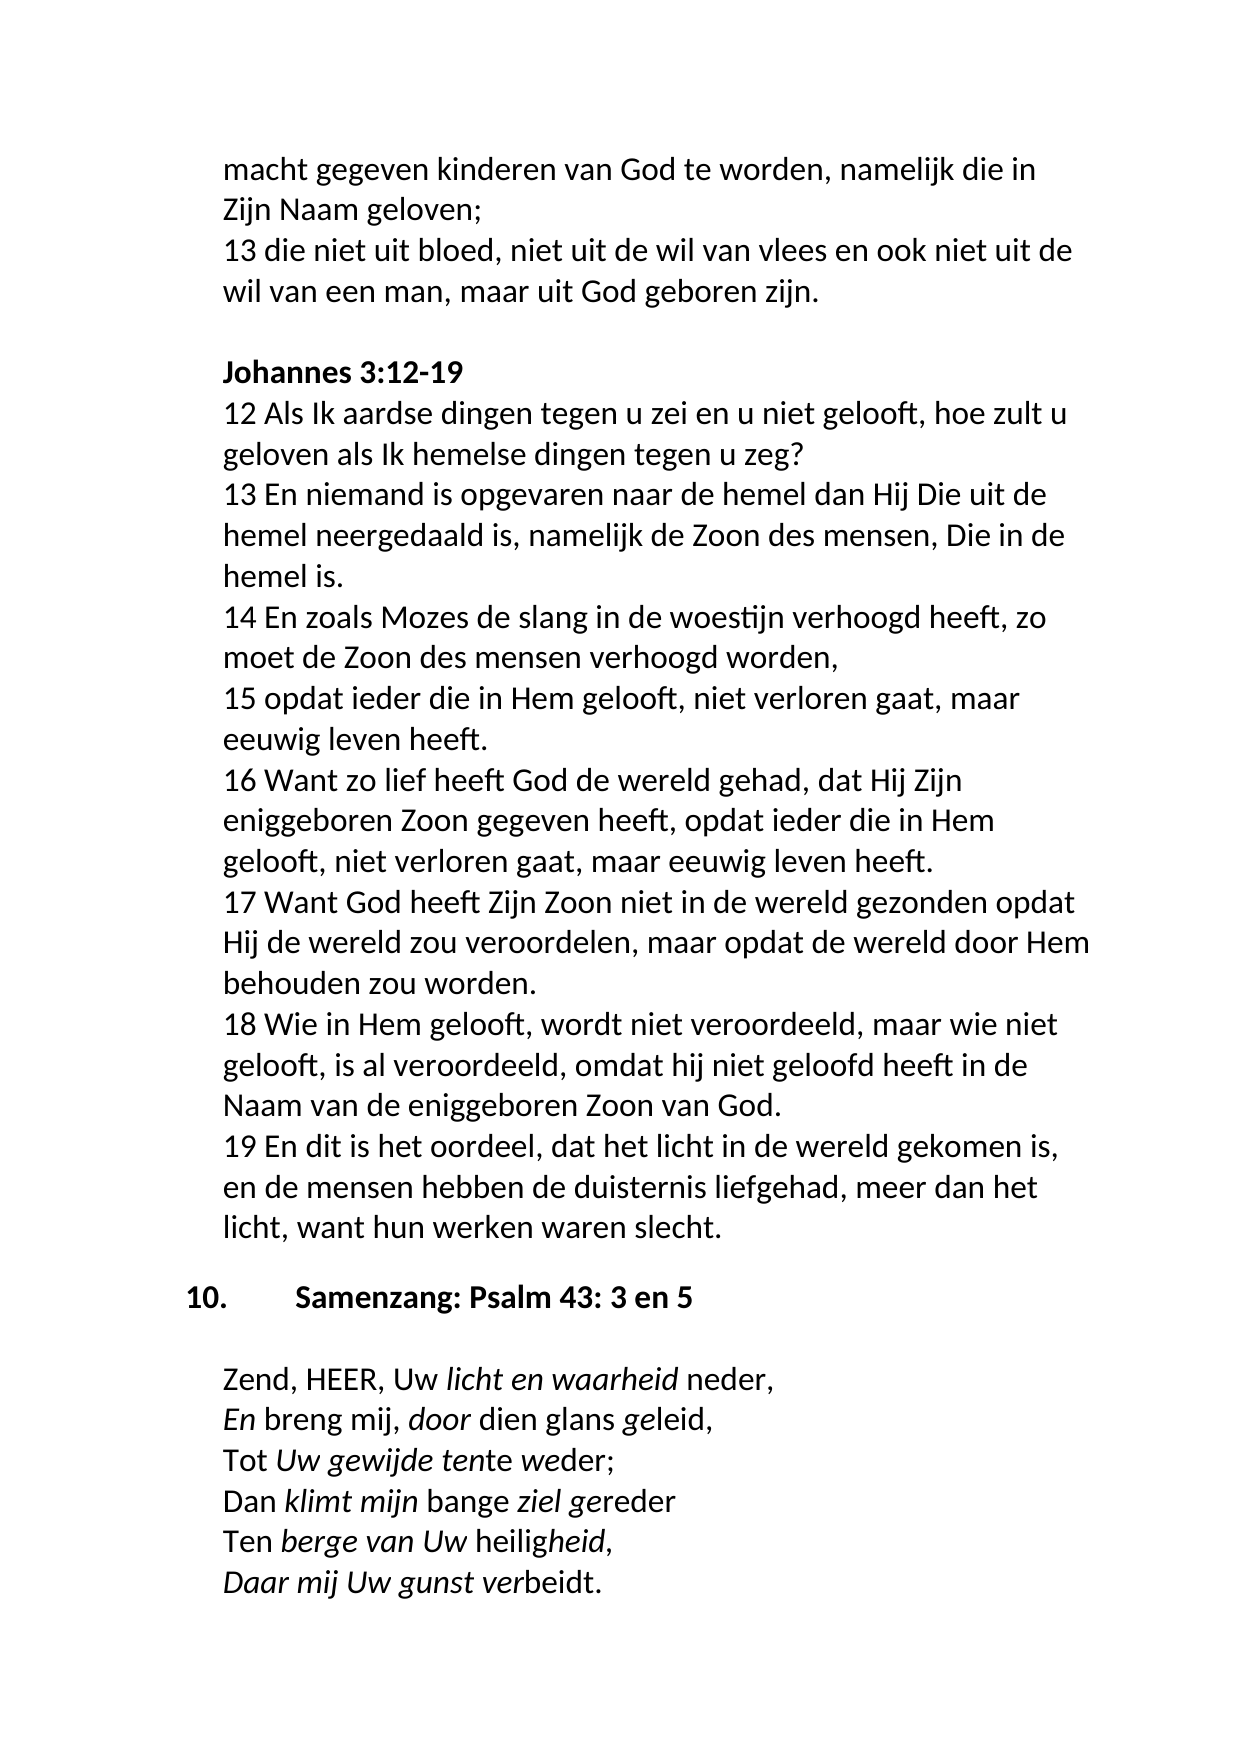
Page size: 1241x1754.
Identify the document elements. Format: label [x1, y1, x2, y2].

list [185, 1276, 1093, 1602]
list [185, 148, 1093, 1276]
